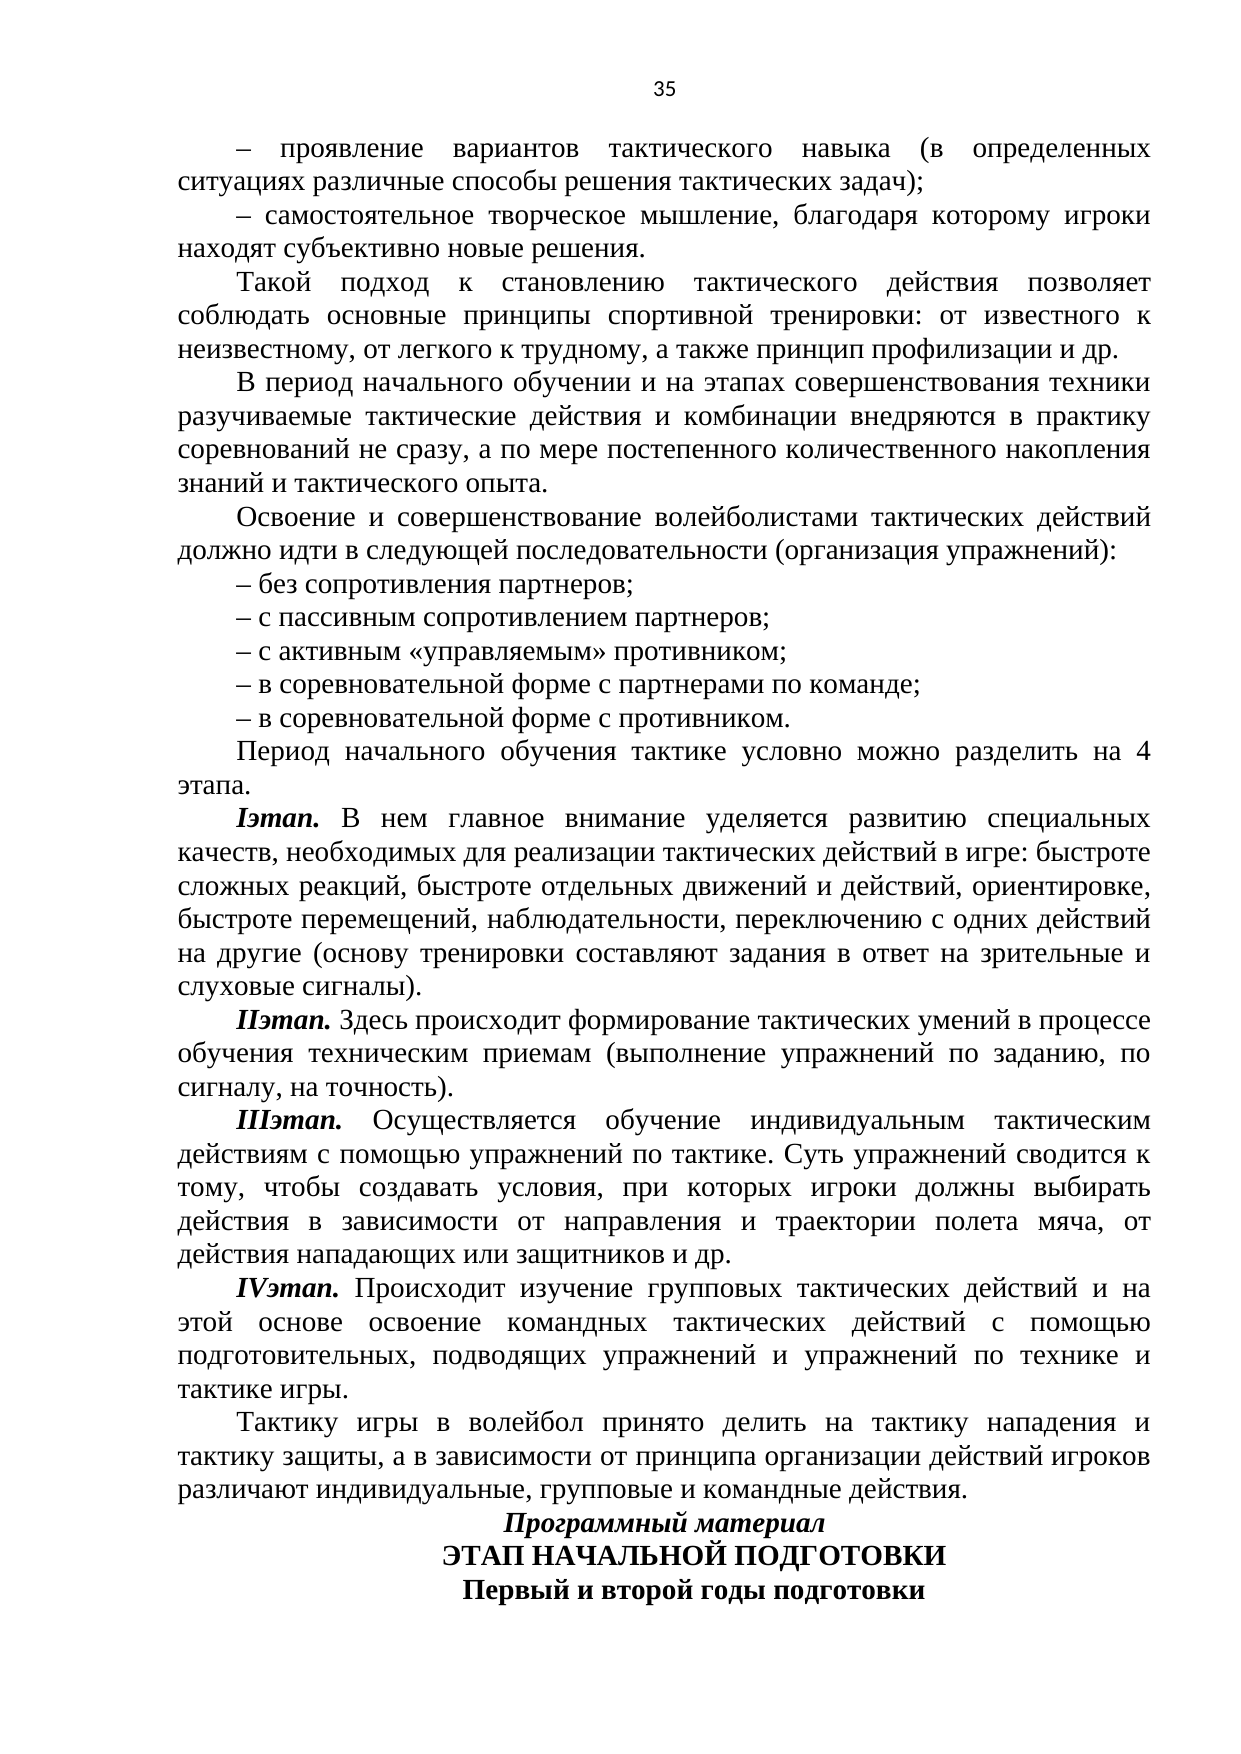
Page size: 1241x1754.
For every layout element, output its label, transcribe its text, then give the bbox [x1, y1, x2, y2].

text Освоение и совершенствование волейболистами тактических действий должно идти в следующей последовательности (организация упражнений): [177, 499, 1152, 566]
text – проявление вариантов тактического навыка (в определенных ситуациях различные способы решения тактических задач); [177, 130, 1152, 197]
text В период начального обучении и на этапах совершенствования техники разучиваемые тактические действия и комбинации внедряются в практику соревнований не сразу, а по мере постепенного количественного накопления знаний и тактического опыта. [177, 364, 1152, 499]
text – в соревновательной форме с партнерами по команде; [177, 666, 1152, 700]
text Такой подход к становлению тактического действия позволяет соблюдать основные принципы спортивной тренировки: от известного к неизвестному, от легкого к трудному, а также принцип профилизации и др. [177, 264, 1152, 364]
text – с пассивным сопротивлением партнеров; [177, 599, 1152, 633]
text IIэтап. Здесь происходит формирование тактических умений в процессе обучения техническим приемам (выполнение упражнений по заданию, по сигналу, на точность). [177, 1002, 1152, 1102]
text ЭТАП НАЧАЛЬНОЙ ПОДГОТОВКИ [177, 1538, 1152, 1572]
text IIIэтап. Осуществляется обучение индивидуальным тактическим действиям с помощью упражнений по тактике. Суть упражнений сводится к тому, чтобы создавать условия, при которых игроки должны выбирать действия в зависимости от направления и траектории полета мяча, от действия нападающих или защитников и др. [177, 1102, 1152, 1270]
text Программный материал [177, 1505, 1152, 1538]
text Первый и второй годы подготовки [177, 1572, 1152, 1606]
text Тактику игры в волейбол принято делить на тактику нападения и тактику защиты, а в зависимости от принципа организации действий игроков различают индивидуальные, групповые и командные действия. [177, 1404, 1152, 1505]
text Iэтап. В нем главное внимание уделяется развитию специальных качеств, необходимых для реализации тактических действий в игре: быстроте сложных реакций, быстроте отдельных движений и действий, ориентировке, быстроте перемещений, наблюдательности, переключению с одних действий на другие (основу тренировки составляют задания в ответ на зрительные и слуховые сигналы). [177, 801, 1152, 1002]
text – самостоятельное творческое мышление, благодаря которому игроки находят субъективно новые решения. [177, 197, 1152, 264]
text – без сопротивления партнеров; [177, 566, 1152, 599]
text Период начального обучения тактике условно можно разделить на 4 этапа. [177, 733, 1152, 801]
text – с активным «управляемым» противником; [177, 633, 1152, 666]
text – в соревновательной форме с противником. [177, 700, 1152, 733]
text IVэтап. Происходит изучение групповых тактических действий и на этой основе освоение командных тактических действий с помощью подготовительных, подводящих упражнений и упражнений по технике и тактике игры. [177, 1270, 1152, 1404]
